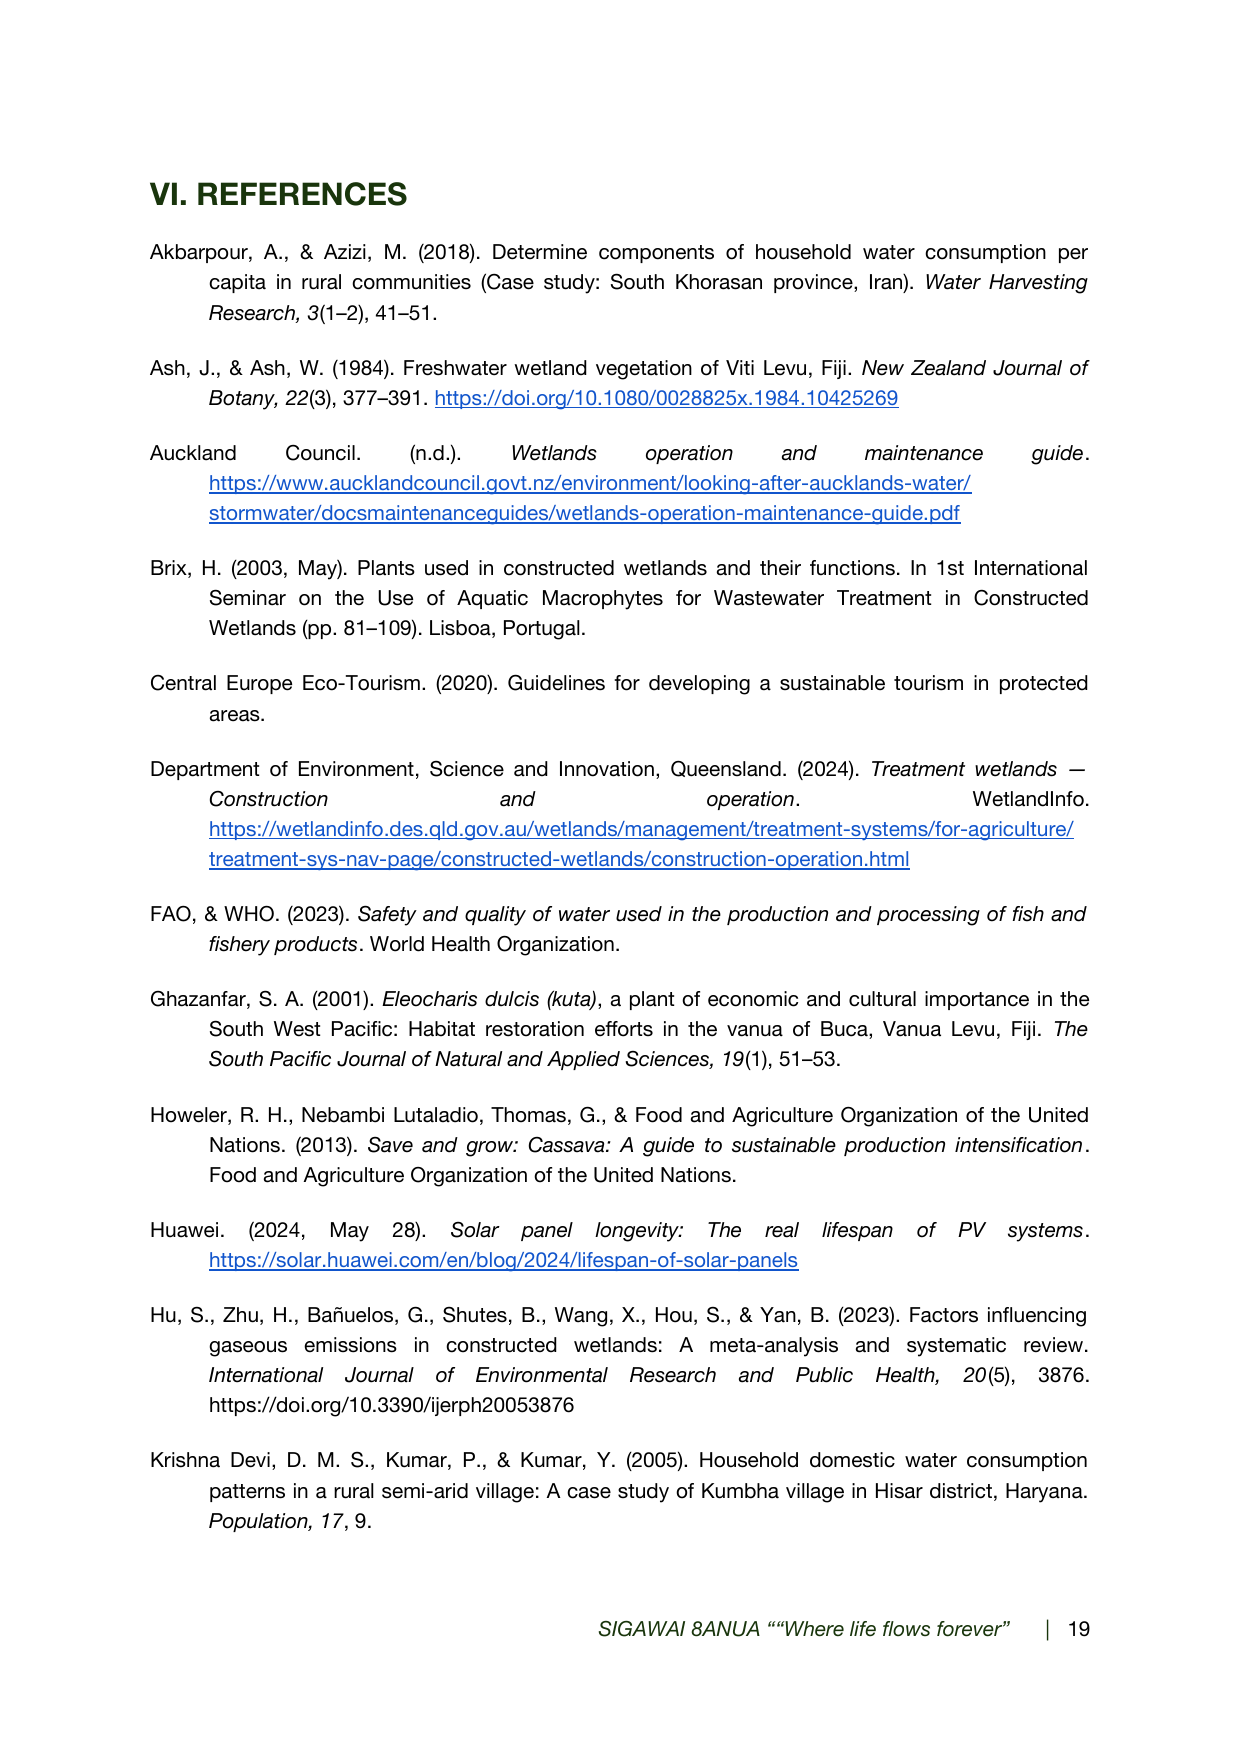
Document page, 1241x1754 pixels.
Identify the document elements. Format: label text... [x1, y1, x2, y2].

text Auckland Council. (n.d.). Wetlands operation and maintenance guide. https://www.aucklandcouncil.govt.nz/environment/looking-after-aucklands-water/stormwater/docsmaintenanceguides/wetlands-operation-maintenance-guide.pdf [150, 440, 1090, 526]
subtitle VI. REFERENCES [150, 175, 1090, 214]
text Department of Environment, Science and Innovation, Queensland. (2024). Treatment wetlands — Construction and operation. WetlandInfo. https://wetlandinfo.des.qld.gov.au/wetlands/management/treatment-systems/for-agriculture/treatment-sys-nav-page/constructed-wetlands/construction-operation.html [150, 756, 1090, 872]
text FAO, & WHO. (2023). Safety and quality of water used in the production and processing of fish and fishery products. World Health Organization. [150, 901, 1090, 957]
text Huawei. (2024, May 28). Solar panel longevity: The real lifespan of PV systems. https://solar.huawei.com/en/blog/2024/lifespan-of-solar-panels [150, 1217, 1090, 1273]
text Krishna Devi, D. M. S., Kumar, P., & Kumar, Y. (2005). Household domestic water consumption patterns in a rural semi-arid village: A case study of Kumbha village in Hisar district, Haryana. Population, 17, 9. [150, 1448, 1090, 1534]
text Ghazanfar, S. A. (2001). Eleocharis dulcis (kuta), a plant of economic and cultural importance in the South West Pacific: Habitat restoration efforts in the vanua of Buca, Vanua Levu, Fiji. The South Pacific Journal of Natural and Applied Sciences, 19(1), 51–53. [150, 986, 1090, 1073]
text Brix, H. (2003, May). Plants used in constructed wetlands and their functions. In 1st International Seminar on the Use of Aquatic Macrophytes for Wastewater Treatment in Constructed Wetlands (pp. 81–109). Lisboa, Portugal. [150, 555, 1090, 642]
text Howeler, R. H., Nebambi Lutaladio, Thomas, G., & Food and Agriculture Organization of the United Nations. (2013). Save and grow: Cassava: A guide to sustainable production intensification. Food and Agriculture Organization of the United Nations. [150, 1102, 1090, 1188]
text Ash, J., & Ash, W. (1984). Freshwater wetland vegetation of Viti Levu, Fiji. New Zealand Journal of Botany, 22(3), 377–391. https://doi.org/10.1080/0028825x.1984.10425269 [150, 355, 1090, 411]
text Central Europe Eco-Tourism. (2020). Guidelines for developing a sustainable tourism in protected areas. [150, 671, 1090, 727]
text Hu, S., Zhu, H., Bañuelos, G., Shutes, B., Wang, X., Hou, S., & Yan, B. (2023). Factors influencing gaseous emissions in constructed wetlands: A meta-analysis and systematic review. International Journal of Environmental Research and Public Health, 20(5), 3876. https://doi.org/10.3390/ijerph20053876 [150, 1302, 1090, 1419]
text Akbarpour, A., & Azizi, M. (2018). Determine components of household water consumption per capita in rural communities (Case study: South Khorasan province, Iran). Water Harvesting Research, 3(1–2), 41–51. [150, 239, 1090, 326]
